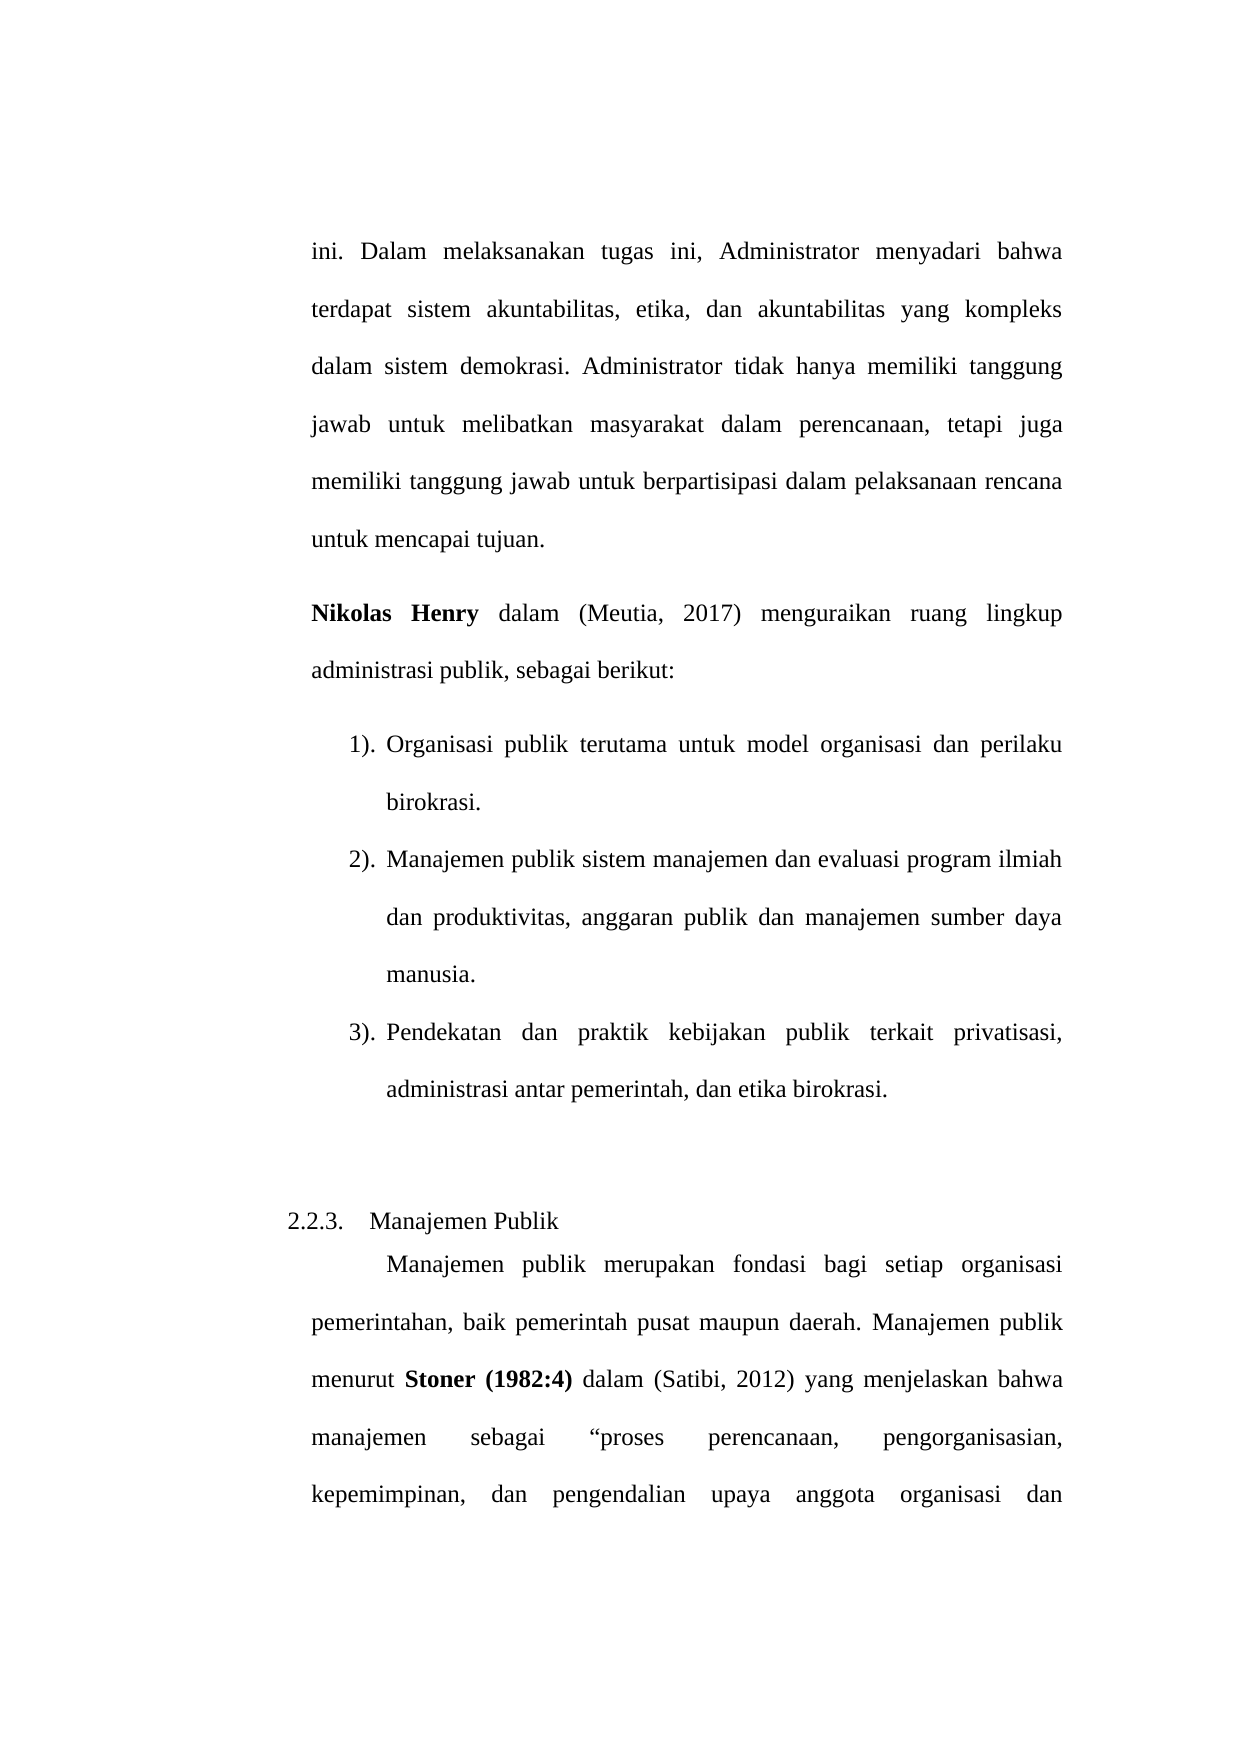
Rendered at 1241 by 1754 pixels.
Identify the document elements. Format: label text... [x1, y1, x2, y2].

text Nikolas Henry dalam (Meutia, 2017) menguraikan ruang lingkup administrasi publik, sebagai berikut: [311, 598, 1063, 684]
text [311, 236, 1063, 552]
list Pendekatan dan praktik kebijakan publik terkait privatisasi, administrasi antar pemerintah, dan etika birokrasi. [349, 1017, 1063, 1103]
subtitle Manajemen Publik [287, 1206, 1063, 1235]
list Manajemen publik sistem manajemen dan evaluasi program ilmiah dan produktivitas, anggaran publik dan manajemen sumber daya manusia. [349, 844, 1063, 988]
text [311, 1249, 1063, 1508]
list Organisasi publik terutama untuk model organisasi dan perilaku birokrasi. [349, 729, 1063, 816]
